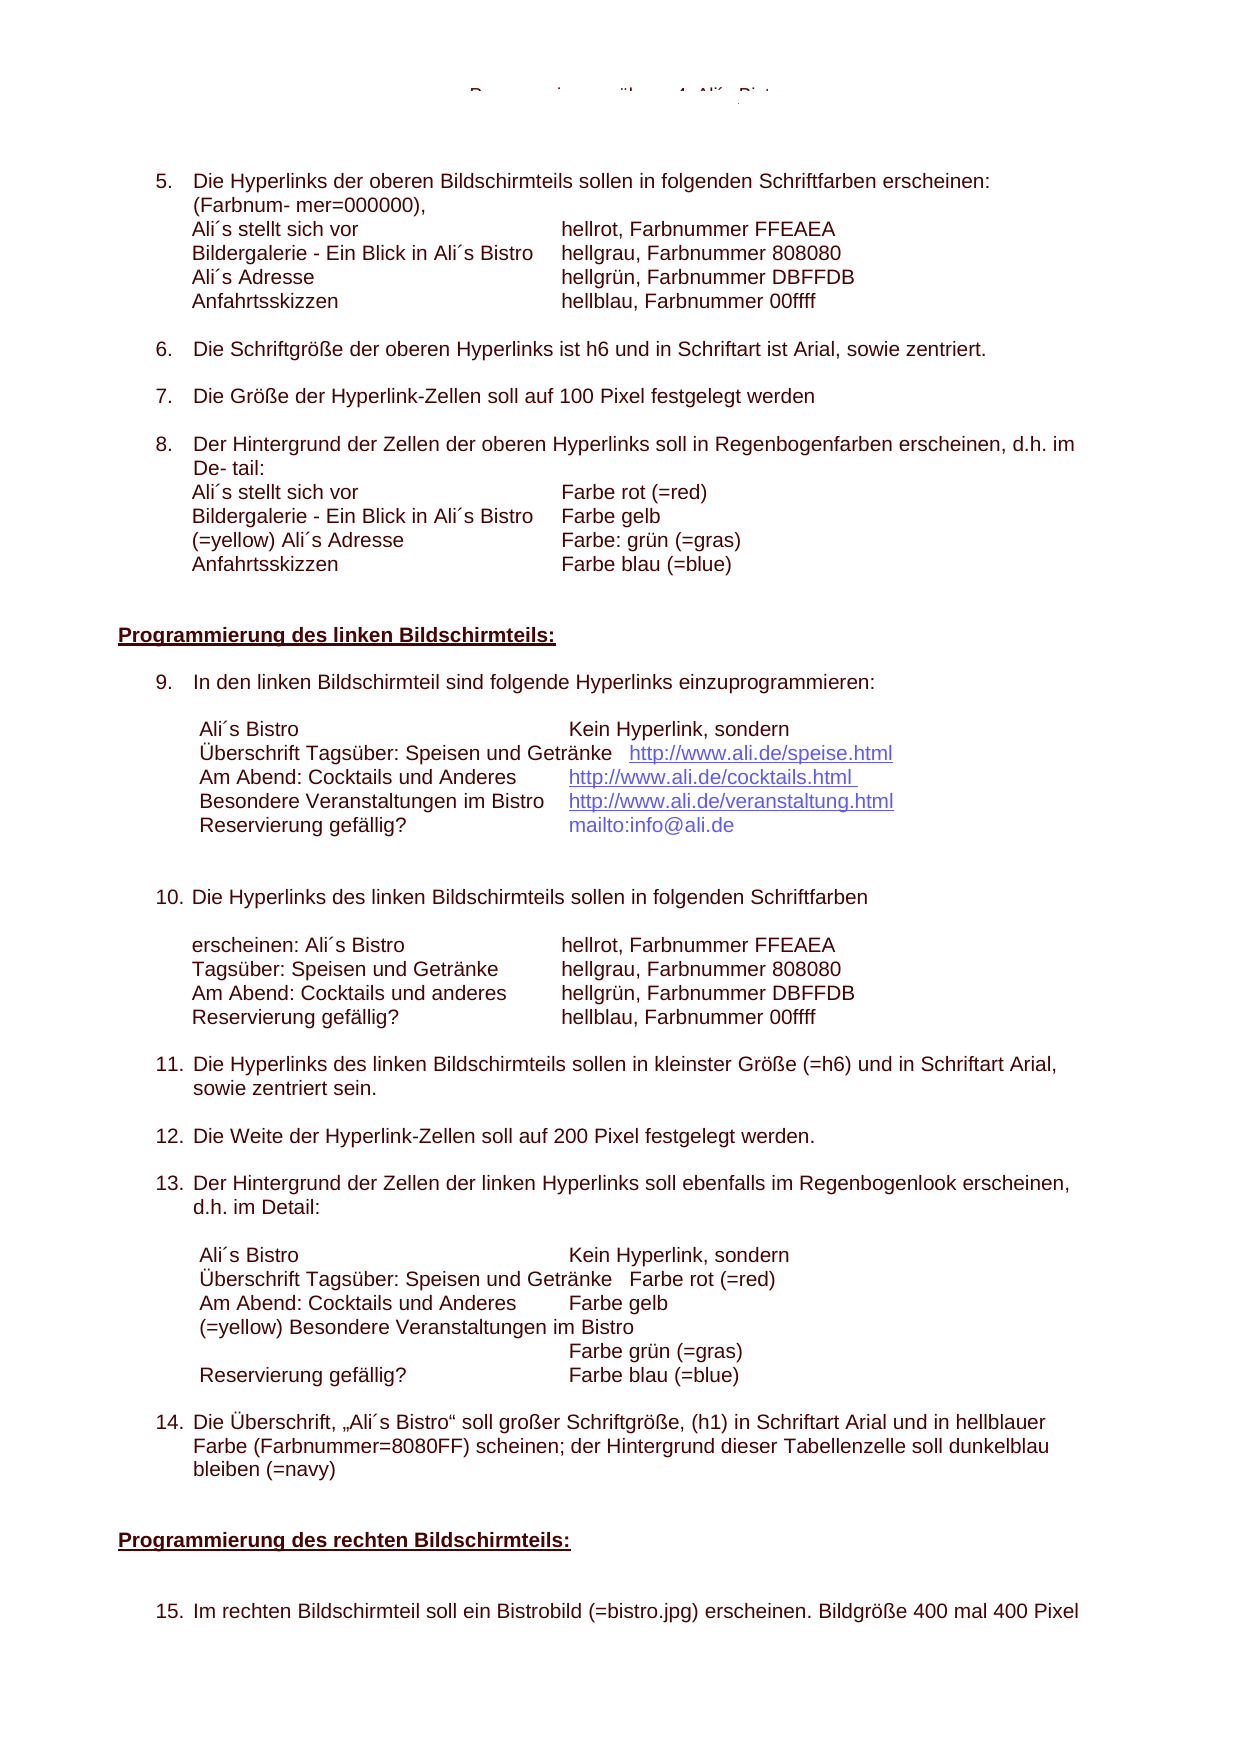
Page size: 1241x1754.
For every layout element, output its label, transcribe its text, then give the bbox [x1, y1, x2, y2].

text Programmierung des linken Bildschirmteils: [118, 622, 1138, 646]
list Die Schriftgröße der oberen Hyperlinks ist h6 und in Schriftart ist Arial, sowie zentriert. [155, 337, 1138, 361]
list Die Hyperlinks der oberen Bildschirmteils sollen in folgenden Schriftfarben erscheinen: (Farbnum- mer=000000), [155, 169, 1090, 217]
text Ali´s Bistro Kein Hyperlink, sondern Überschrift Tagsüber: Speisen und Getränke http://www.ali.de/speise.html [199, 718, 895, 765]
list In den linken Bildschirmteil sind folgende Hyperlinks einzuprogrammieren: [155, 669, 1138, 693]
list Der Hintergrund der Zellen der oberen Hyperlinks soll in Regenbogenfarben erscheinen, d.h. im De- tail: [155, 432, 1109, 480]
text Tagsüber: Speisen und Getränke hellgrau, Farbnummer 808080 Am Abend: Cocktails und anderes hellgrün, Farbnummer DBFFDB Reservierung gefällig? hellblau, Farbnummer 00ffff [192, 957, 856, 1028]
text Anfahrtsskizzen hellblau, Farbnummer 00ffff [192, 289, 1138, 313]
list Die Größe der Hyperlink-Zellen soll auf 100 Pixel festgelegt werden [155, 384, 1138, 408]
list Die Hyperlinks des linken Bildschirmteils sollen in kleinster Größe (=h6) und in Schriftart Arial, sowie zentriert sein. [155, 1052, 1111, 1100]
text Ali´s stellt sich vor hellrot, Farbnummer FFEAEA Bildergalerie - Ein Blick in Ali´s Bistro hellgrau, Farbnummer 808080 Ali´s Adresse hellgrün, Farbnummer DBFFDB [192, 217, 856, 289]
text Ali´s stellt sich vor Farbe rot (=red) Bildergalerie - Ein Blick in Ali´s Bistro Farbe gelb (=yellow) Ali´s Adresse Farbe: grün (=gras) [192, 480, 749, 552]
text Programmierung des rechten Bildschirmteils: [118, 1528, 1138, 1552]
text Anfahrtsskizzen Farbe blau (=blue) [192, 552, 1138, 576]
text Am Abend: Cocktails und Anderes http://www.ali.de/cocktails.html Besondere Veranstaltungen im Bistro http://www.ali.de/veranstaltung.html Reservierung gefällig? mailto:info@ali.de [199, 765, 896, 837]
text Am Abend: Cocktails und Anderes Farbe gelb (=yellow) Besondere Veranstaltungen im Bistro Farbe grün (=gras) Reservierung gefällig? Farbe blau (=blue) [199, 1291, 757, 1386]
text Ali´s Bistro Kein Hyperlink, sondern Überschrift Tagsüber: Speisen und Getränke Farbe rot (=red) [199, 1243, 895, 1291]
list Die Weite der Hyperlink-Zellen soll auf 200 Pixel festgelegt werden. [155, 1124, 1138, 1148]
list Die Hyperlinks des linken Bildschirmteils sollen in folgenden Schriftfarben erscheinen: Ali´s Bistro hellrot, Farbnummer FFEAEA [155, 861, 980, 957]
list Die Überschrift, „Ali´s Bistro“ soll großer Schriftgröße, (h1) in Schriftart Arial und in hellblauer Farbe (Farbnummer=8080FF) scheinen; der Hintergrund dieser Tabellenzelle soll dunkelblau bleiben (=navy) [155, 1411, 1102, 1481]
list Der Hintergrund der Zellen der linken Hyperlinks soll ebenfalls im Regenbogenlook erscheinen, d.h. im Detail: [155, 1171, 1106, 1219]
list Im rechten Bildschirmteil soll ein Bistrobild (=bistro.jpg) erscheinen. Bildgröße 400 mal 400 Pixel [155, 1599, 1138, 1623]
